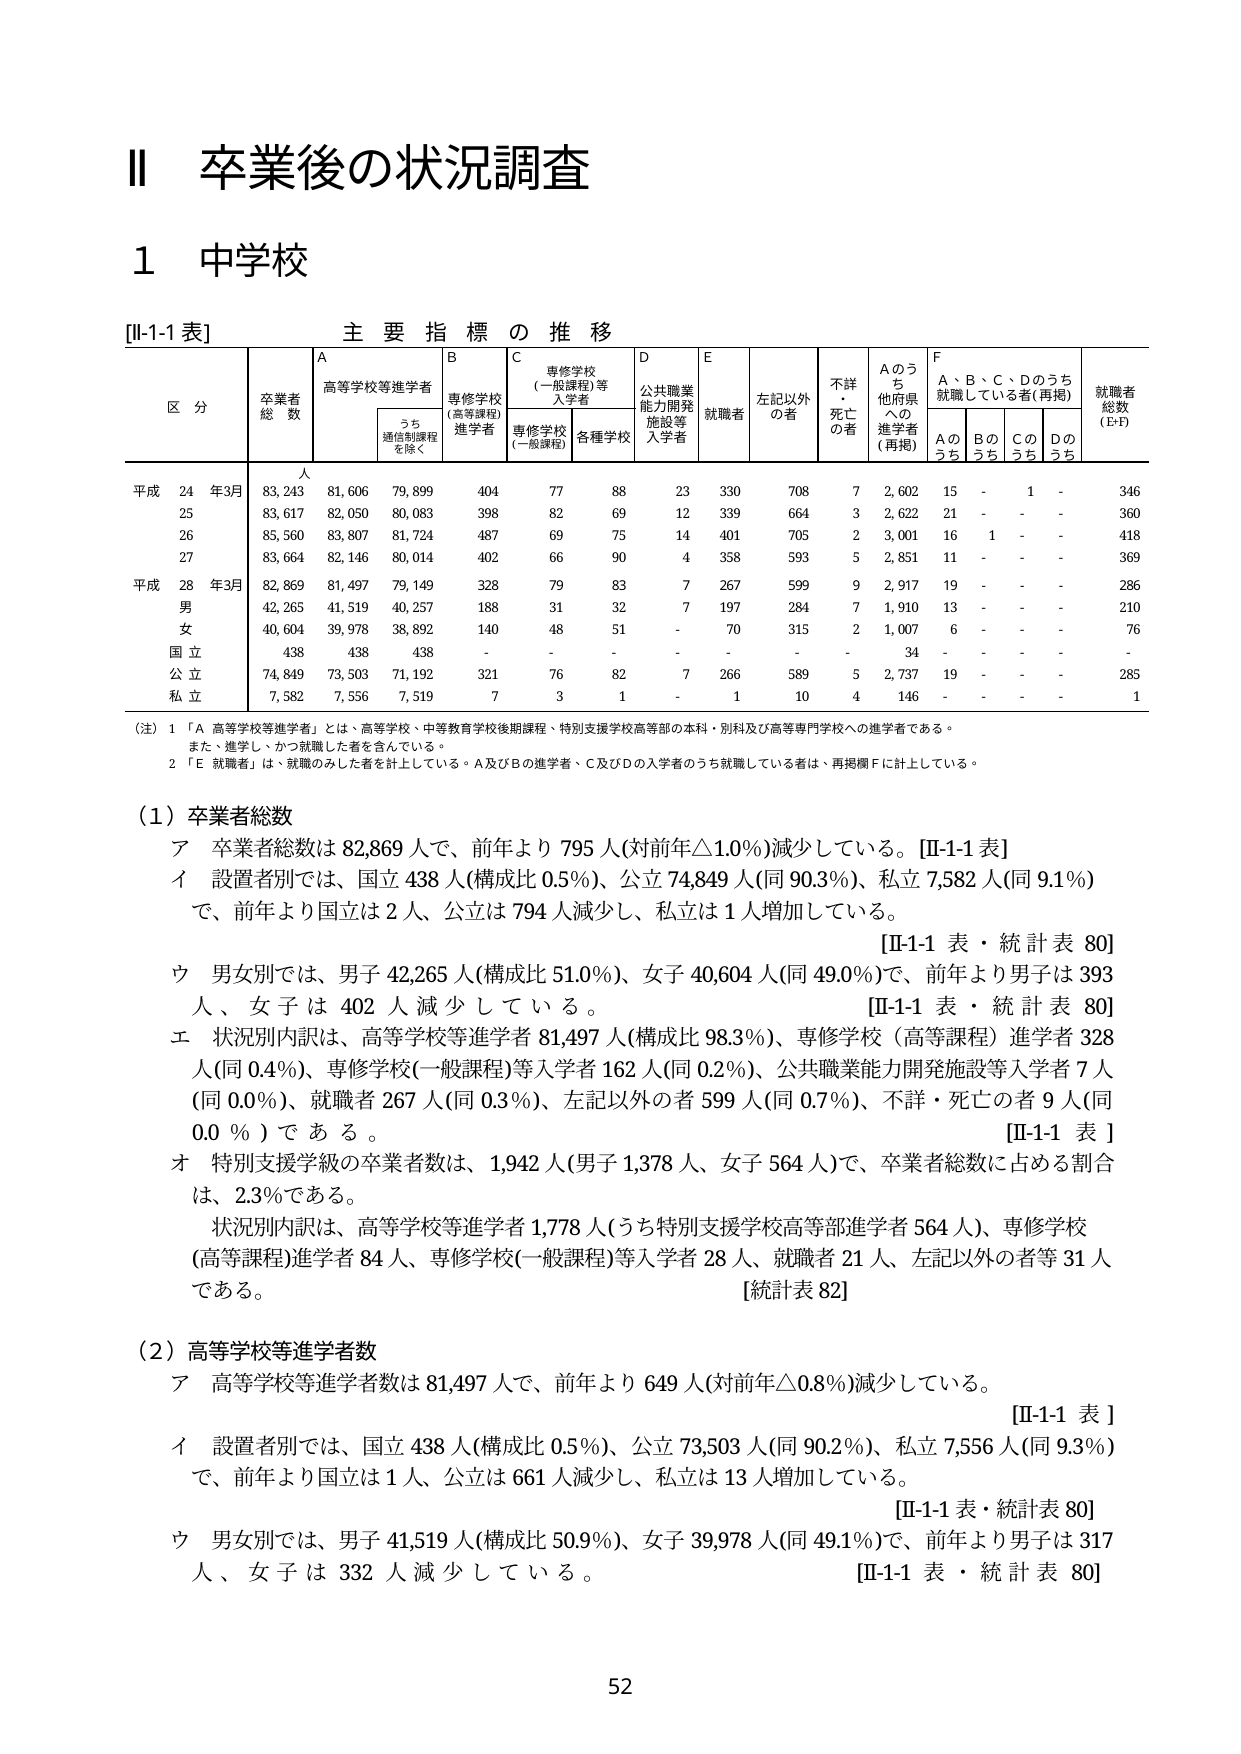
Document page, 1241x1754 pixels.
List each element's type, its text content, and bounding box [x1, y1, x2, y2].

text [Ⅱ-1-1表] 主要指標の推移 [125, 315, 1116, 347]
text ウ 男女別では、男子42,265人(構成比51.0％)、女子40,604人(同49.0％)で、前年より男子は393人、女子は402人減少している。 [Ⅱ-1-1表・統計表80] [169, 957, 1116, 1020]
text ウ 男女別では、男子41,519人(構成比50.9％)、女子39,978人(同49.1％)で、前年より男子は317人、女子は332人減少している。 [Ⅱ-1-1表・統計表80] [169, 1524, 1116, 1587]
text （２）高等学校等進学者数 [125, 1334, 1116, 1366]
text オ 特別支援学級の卒業者数は、1,942人(男子1,378人、女子564人)で、卒業者総数に占める割合は、2.3％である。 [169, 1147, 1116, 1210]
text イ 設置者別では、国立438人(構成比0.5％)、公立74,849人(同90.3％)、私立7,582人(同9.1％)で、前年より国立は2人、公立は794人減少し、私立は1人増加している。 [169, 863, 1116, 926]
text ア 高等学校等進学者数は81,497人で、前年より649人(対前年△0.8％)減少している。 [169, 1366, 1116, 1397]
text イ 設置者別では、国立438人(構成比0.5％)、公立73,503人(同90.2％)、私立7,556人(同9.3％)で、前年より国立は1人、公立は661人減少し、私立は13人増加している。 [169, 1429, 1116, 1492]
text [Ⅱ-1-1表・統計表80] [125, 1492, 1116, 1524]
text Ⅱ 卒業後の状況調査 [125, 129, 1113, 201]
text エ 状況別内訳は、高等学校等進学者81,497人(構成比98.3％)、専修学校（高等課程）進学者328人(同0.4％)、専修学校(一般課程)等入学者162人(同0.2％)、公共職業能力開発施設等入学者7人(同0.0％)、就職者267人(同0.3％)、左記以外の者599人(同0.7％)、不詳・死亡の者9人(同0.0％)である。 [Ⅱ-1-1表] [169, 1020, 1116, 1147]
text １ 中学校 [125, 231, 1113, 285]
text 状況別内訳は、高等学校等進学者1,778人(うち特別支援学校高等部進学者564人)、専修学校(高等課程)進学者84人、専修学校(一般課程)等入学者28人、就職者21人、左記以外の者等31人である。 [統計表82] [169, 1210, 1116, 1304]
text [Ⅱ-1-1表・統計表80] [169, 926, 1116, 957]
text ア 卒業者総数は82,869人で、前年より795人(対前年△1.0％)減少している。[Ⅱ-1-1表] [125, 831, 1116, 863]
text （１）卒業者総数 [125, 799, 1116, 831]
text [Ⅱ-1-1表] [192, 1397, 1116, 1429]
